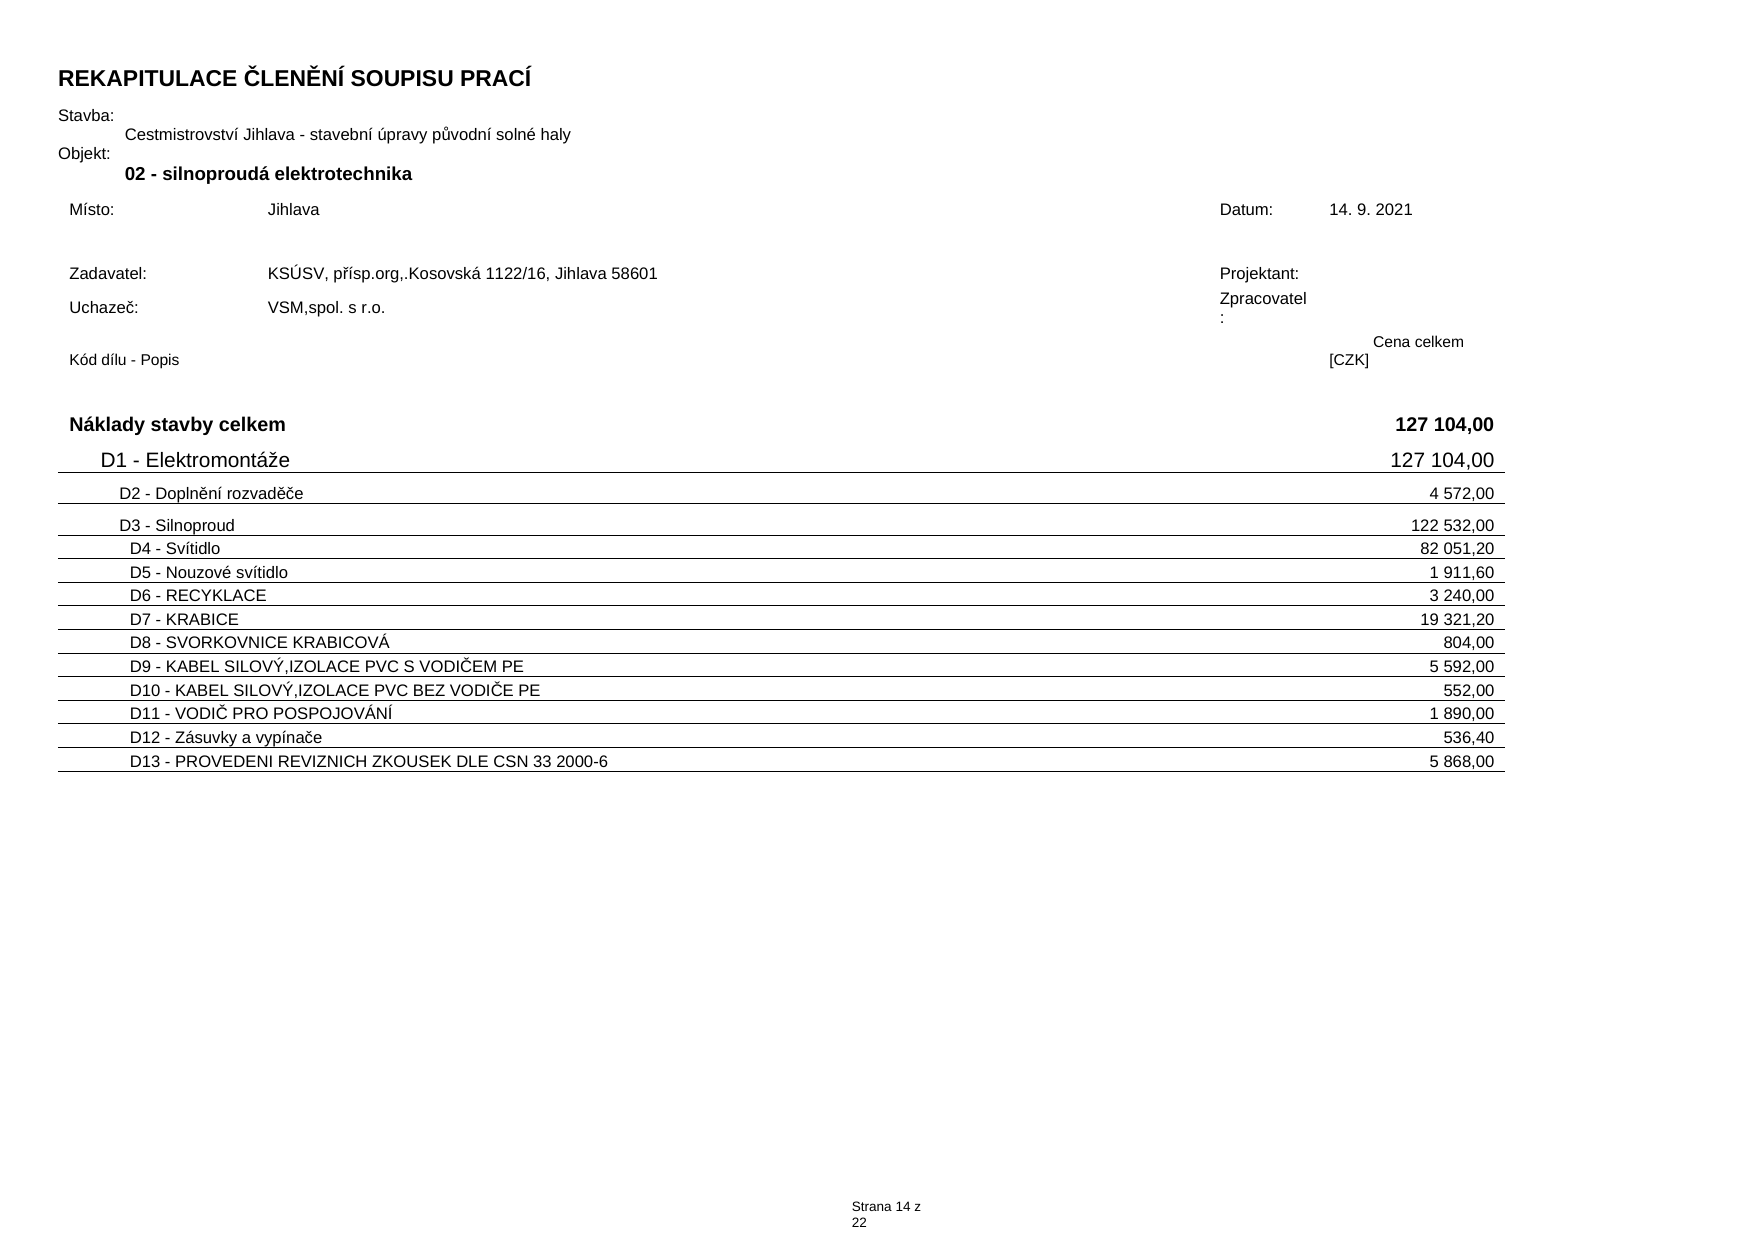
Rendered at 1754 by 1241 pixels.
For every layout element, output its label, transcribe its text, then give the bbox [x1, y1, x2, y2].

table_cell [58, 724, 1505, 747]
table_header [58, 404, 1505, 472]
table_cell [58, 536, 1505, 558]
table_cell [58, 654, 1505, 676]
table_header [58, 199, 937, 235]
text Objekt: [58, 144, 1678, 163]
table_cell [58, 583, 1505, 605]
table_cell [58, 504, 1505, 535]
text Stavba: [58, 106, 1678, 125]
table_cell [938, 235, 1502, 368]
text 02 - silnoproudá elektrotechnika [58, 163, 1678, 185]
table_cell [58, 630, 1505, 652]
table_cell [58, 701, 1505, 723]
text REKAPITULACE ČLENĚNÍ SOUPISU PRACÍ [58, 65, 1678, 91]
text Cestmistrovství Jihlava - stavební úpravy původní solné haly [58, 125, 1678, 144]
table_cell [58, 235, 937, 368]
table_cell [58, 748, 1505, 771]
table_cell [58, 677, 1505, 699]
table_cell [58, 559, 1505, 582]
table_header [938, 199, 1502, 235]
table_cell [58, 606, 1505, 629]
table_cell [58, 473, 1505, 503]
